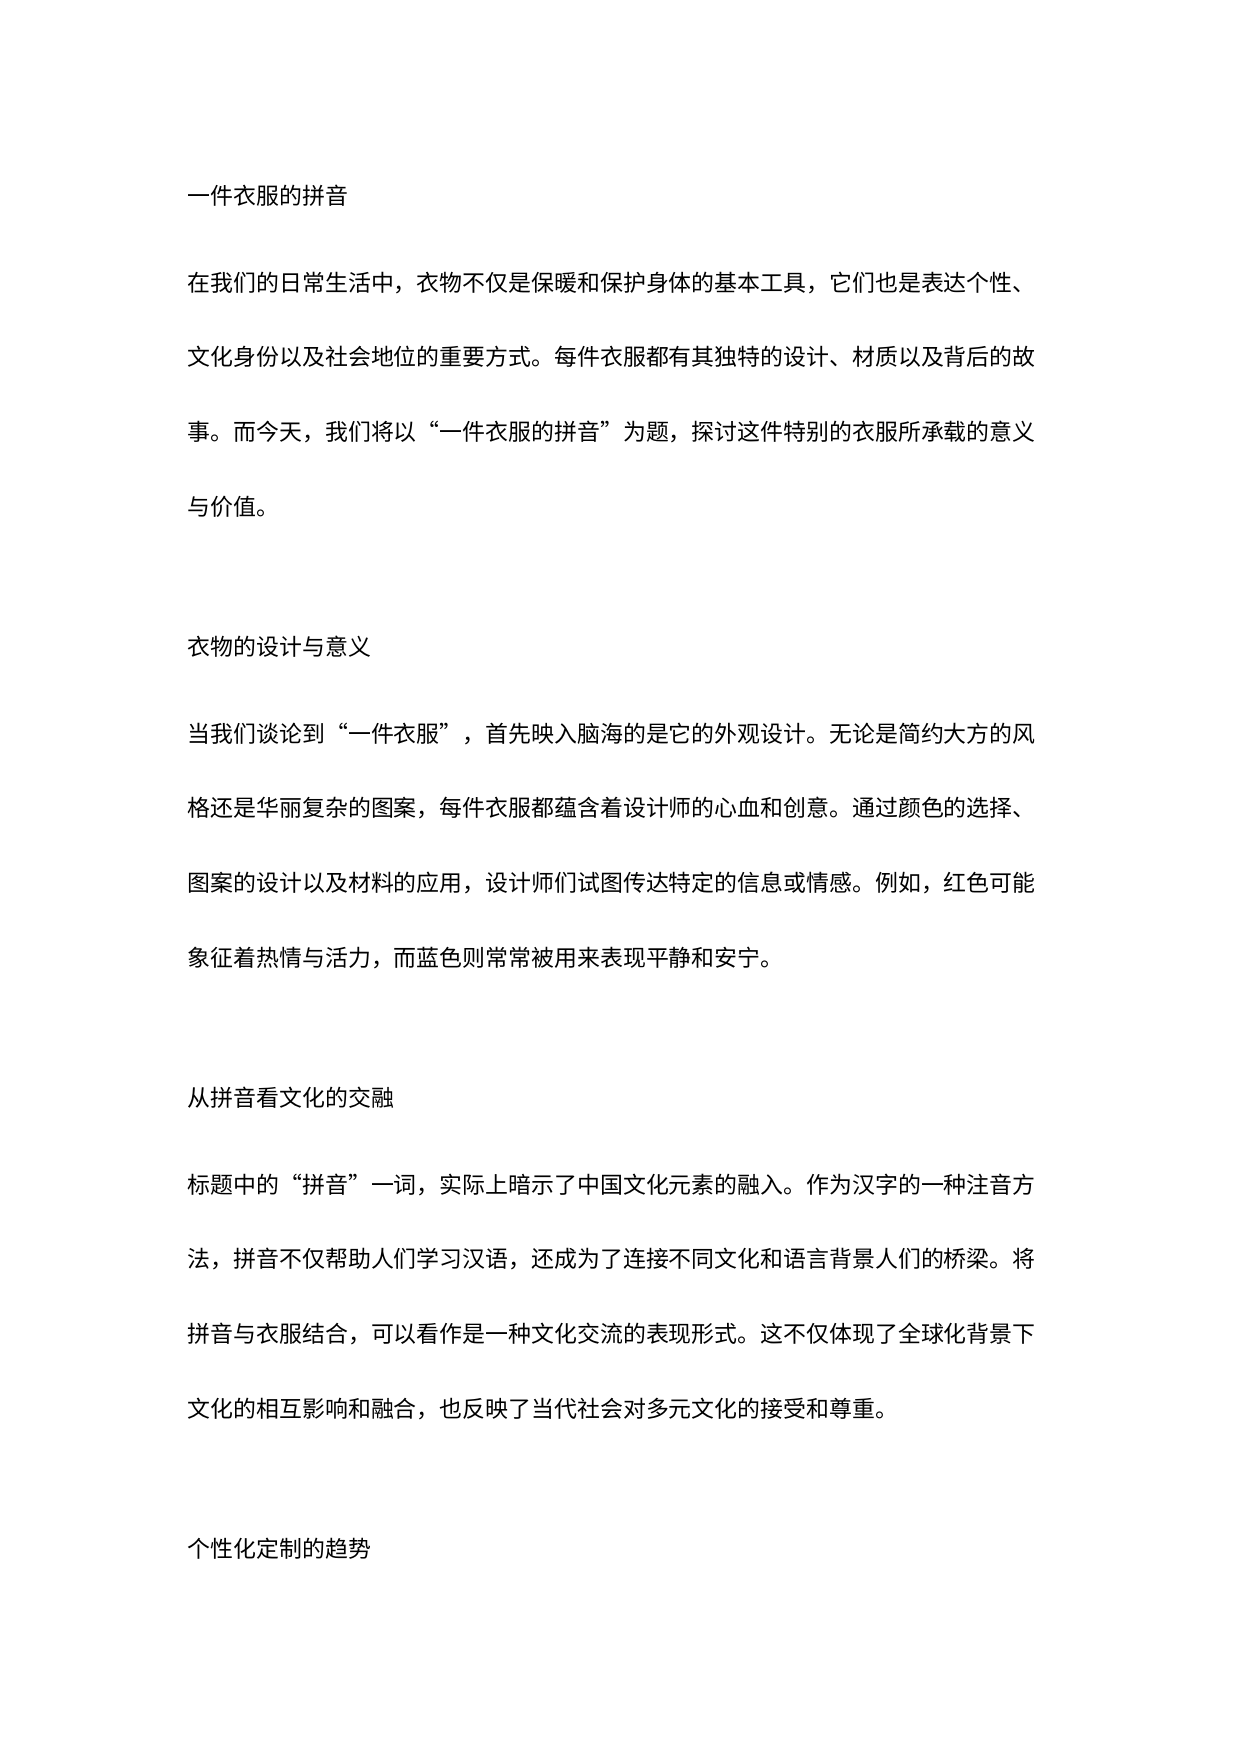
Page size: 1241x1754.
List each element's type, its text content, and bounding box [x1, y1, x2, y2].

text 衣物的设计与意义 [187, 613, 1053, 678]
text 当我们谈论到“一件衣服”，首先映入脑海的是它的外观设计。无论是简约大方的风格还是华丽复杂的图案，每件衣服都蕴含着设计师的心血和创意。通过颜色的选择、图案的设计以及材料的应用，设计师们试图传达特定的信息或情感。例如，红色可能象征着热情与活力，而蓝色则常常被用来表现平静和安宁。 [187, 699, 1053, 989]
text 标题中的“拼音”一词，实际上暗示了中国文化元素的融入。作为汉字的一种注音方法，拼音不仅帮助人们学习汉语，还成为了连接不同文化和语言背景人们的桥梁。将拼音与衣服结合，可以看作是一种文化交流的表现形式。这不仅体现了全球化背景下文化的相互影响和融合，也反映了当代社会对多元文化的接受和尊重。 [187, 1151, 1053, 1440]
text 个性化定制的趋势 [187, 1515, 1053, 1580]
text 在我们的日常生活中，衣物不仅是保暖和保护身体的基本工具，它们也是表达个性、文化身份以及社会地位的重要方式。每件衣服都有其独特的设计、材质以及背后的故事。而今天，我们将以“一件衣服的拼音”为题，探讨这件特别的衣服所承载的意义与价值。 [187, 248, 1053, 538]
text 一件衣服的拼音 [187, 162, 1053, 227]
text 从拼音看文化的交融 [187, 1064, 1053, 1129]
